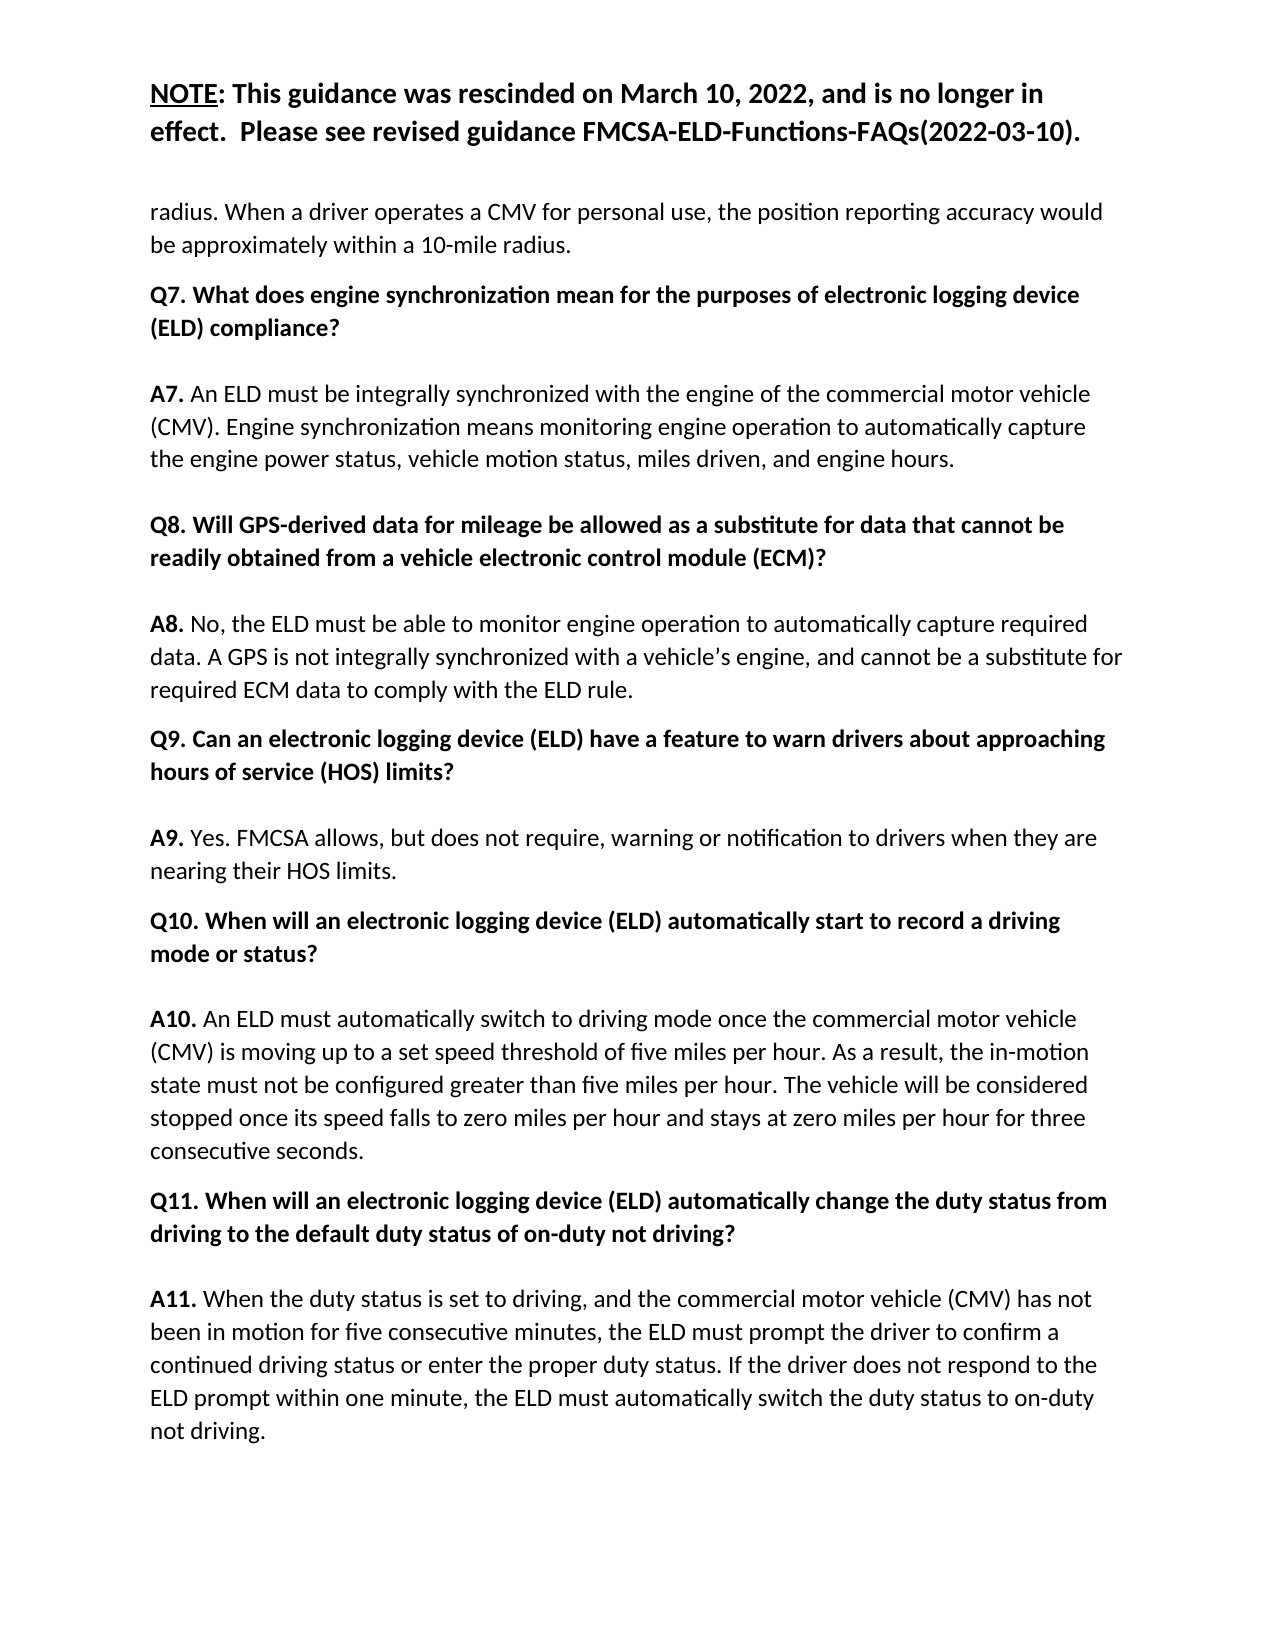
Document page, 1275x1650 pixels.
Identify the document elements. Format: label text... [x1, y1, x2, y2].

text Q9. Can an electronic logging device (ELD) have a feature to warn drivers about approaching hours of service (HOS) limits? A9. Yes. FMCSA allows, but does not require, warning or notification to drivers when they are nearing their HOS limits. [150, 724, 1125, 886]
text Q11. When will an electronic logging device (ELD) automatically change the duty status from driving to the default duty status of on-duty not driving? A11. When the duty status is set to driving, and the commercial motor vehicle (CMV) has not been in motion for five consecutive minutes, the ELD must prompt the driver to confirm a continued driving status or enter the proper duty status. If the driver does not respond to the ELD prompt within one minute, the ELD must automatically switch the duty status to on-duty not driving. [150, 1185, 1125, 1446]
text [150, 197, 1125, 260]
text Q10. When will an electronic logging device (ELD) automatically start to record a driving mode or status? A10. An ELD must automatically switch to driving mode once the commercial motor vehicle (CMV) is moving up to a set speed threshold of five miles per hour. As a result, the in-motion state must not be configured greater than five miles per hour. The vehicle will be considered stopped once its speed falls to zero miles per hour and stays at zero miles per hour for three consecutive seconds. [150, 905, 1125, 1166]
text Q7. What does engine synchronization mean for the purposes of electronic logging device (ELD) compliance? A7. An ELD must be integrally synchronized with the engine of the commercial motor vehicle (CMV). Engine synchronization means monitoring engine operation to automatically capture the engine power status, vehicle motion status, miles driven, and engine hours. Q8. Will GPS-derived data for mileage be allowed as a substitute for data that cannot be readily obtained from a vehicle electronic control module (ECM)? A8. No, the ELD must be able to monitor engine operation to automatically capture required data. A GPS is not integrally synchronized with a vehicle’s engine, and cannot be a substitute for required ECM data to comply with the ELD rule. [150, 279, 1125, 704]
